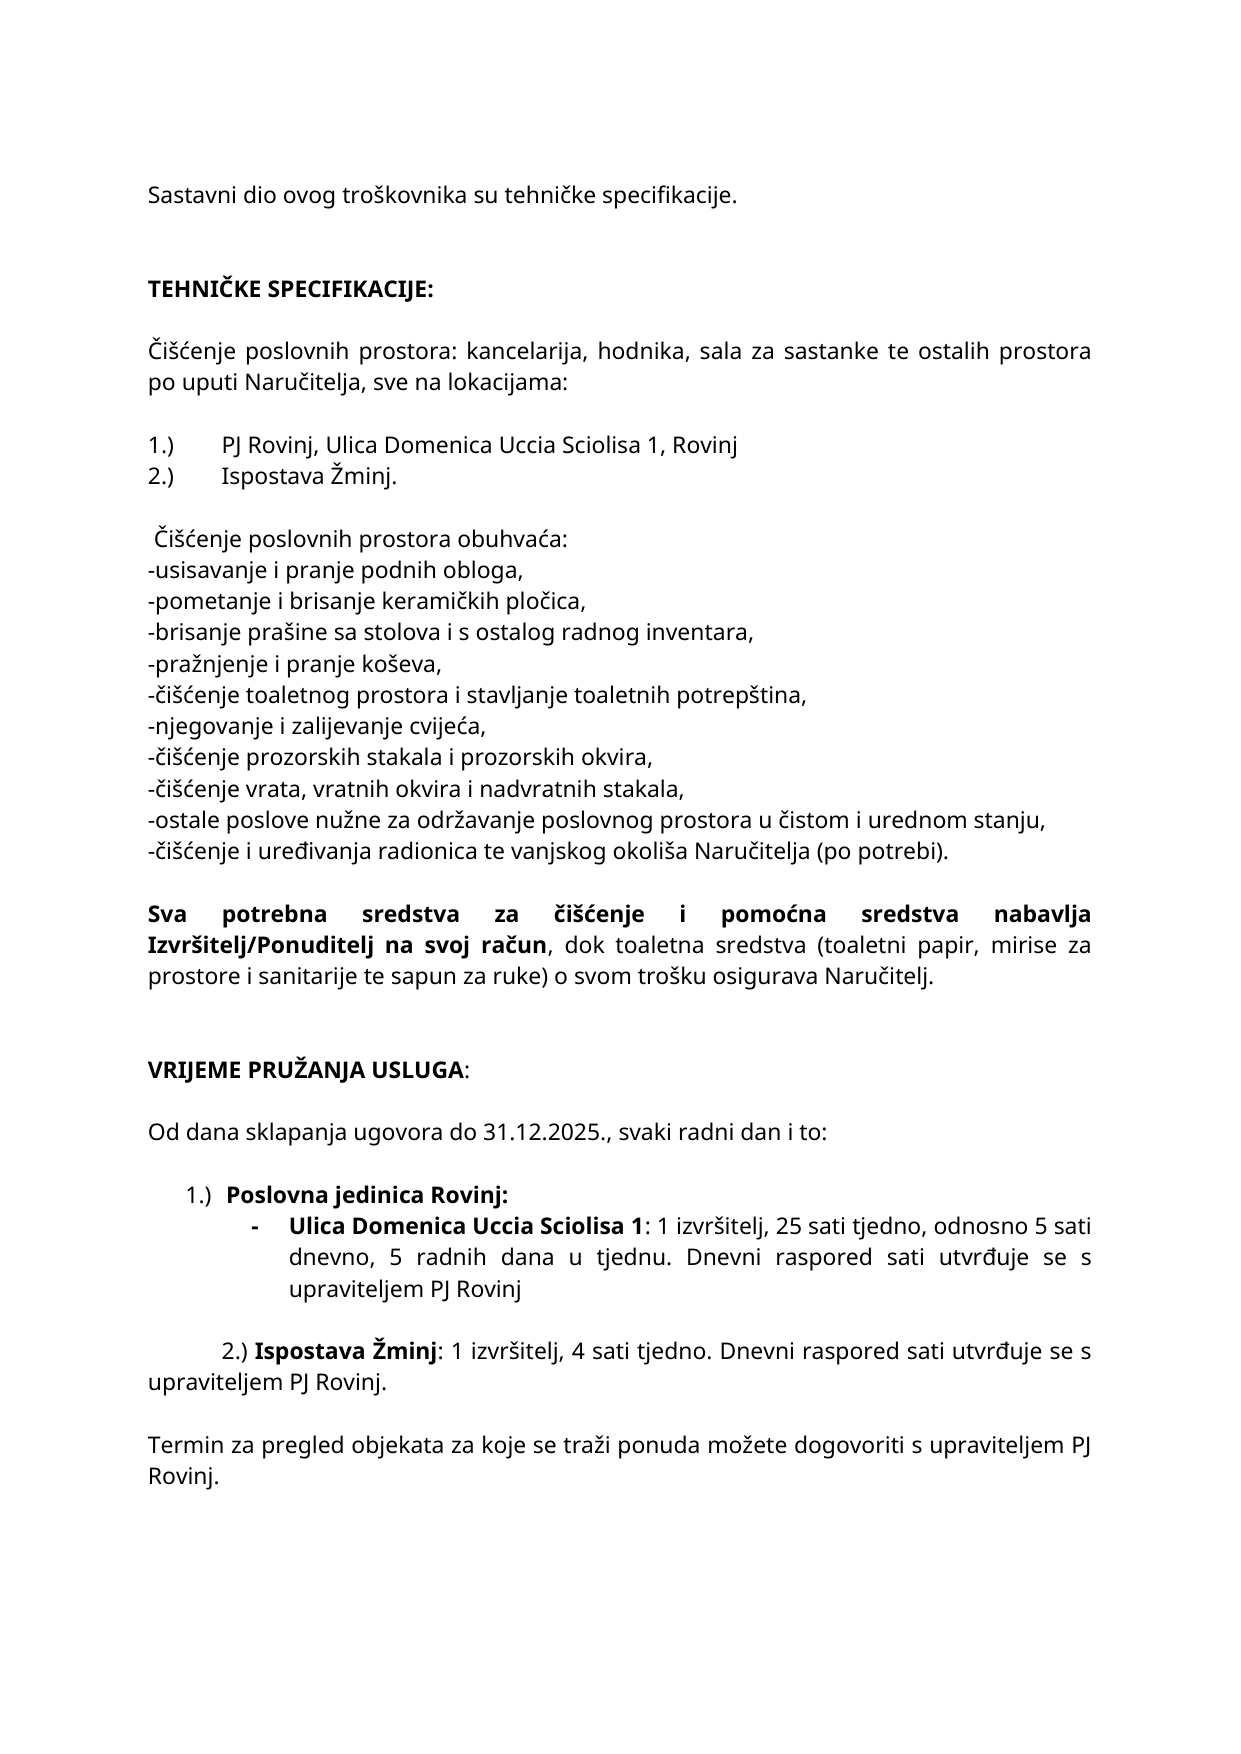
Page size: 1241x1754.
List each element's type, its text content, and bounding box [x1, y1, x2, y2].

text -pražnjenje i pranje koševa, [148, 648, 1093, 679]
list Poslovna jedinica Rovinj: [185, 1179, 1093, 1210]
text -brisanje prašine sa stolova i s ostalog radnog inventara, [148, 616, 1093, 648]
text 2.) Ispostava Žminj: 1 izvršitelj, 4 sati tjedno. Dnevni raspored sati utvrđuje se s upraviteljem PJ Rovinj. [148, 1335, 1093, 1398]
text Sastavni dio ovog troškovnika su tehničke specifikacije. [148, 179, 1093, 210]
text VRIJEME PRUŽANJA USLUGA: [148, 1054, 1093, 1085]
text -čišćenje toaletnog prostora i stavljanje toaletnih potrepština, [148, 679, 1093, 710]
text -čišćenje prozorskih stakala i prozorskih okvira, [148, 741, 1093, 773]
text -usisavanje i pranje podnih obloga, [148, 554, 1093, 585]
text Čišćenje poslovnih prostora obuhvaća: [148, 523, 1093, 554]
text -ostale poslove nužne za održavanje poslovnog prostora u čistom i urednom stanju, [148, 804, 1093, 835]
text Čišćenje poslovnih prostora: kancelarija, hodnika, sala za sastanke te ostalih prostora po uputi Naručitelja, sve na lokacijama: [148, 335, 1093, 398]
text Termin za pregled objekata za koje se traži ponuda možete dogovoriti s upraviteljem PJ Rovinj. [148, 1429, 1093, 1491]
text TEHNIČKE SPECIFIKACIJE: [148, 273, 1093, 304]
text 2.) Ispostava Žminj. [148, 460, 1093, 491]
text -čišćenje vrata, vratnih okvira i nadvratnih stakala, [148, 773, 1093, 804]
text Sva potrebna sredstva za čišćenje i pomoćna sredstva nabavlja Izvršitelj/Ponuditelj na svoj račun, dok toaletna sredstva (toaletni papir, mirise za prostore i sanitarije te sapun za ruke) o svom trošku osigurava Naručitelj. [148, 898, 1093, 991]
text -pometanje i brisanje keramičkih pločica, [148, 585, 1093, 616]
text Od dana sklapanja ugovora do 31.12.2025., svaki radni dan i to: [148, 1116, 1093, 1148]
text 1.) PJ Rovinj, Ulica Domenica Uccia Sciolisa 1, Rovinj [148, 429, 1093, 460]
text -čišćenje i uređivanja radionica te vanjskog okoliša Naručitelja (po potrebi). [148, 835, 1093, 866]
list Ulica Domenica Uccia Sciolisa 1: 1 izvršitelj, 25 sati tjedno, odnosno 5 sati dnevno, 5 radnih dana u tjednu. Dnevni raspored sati utvrđuje se s upraviteljem PJ Rovinj [251, 1210, 1093, 1304]
text -njegovanje i zalijevanje cvijeća, [148, 710, 1093, 741]
